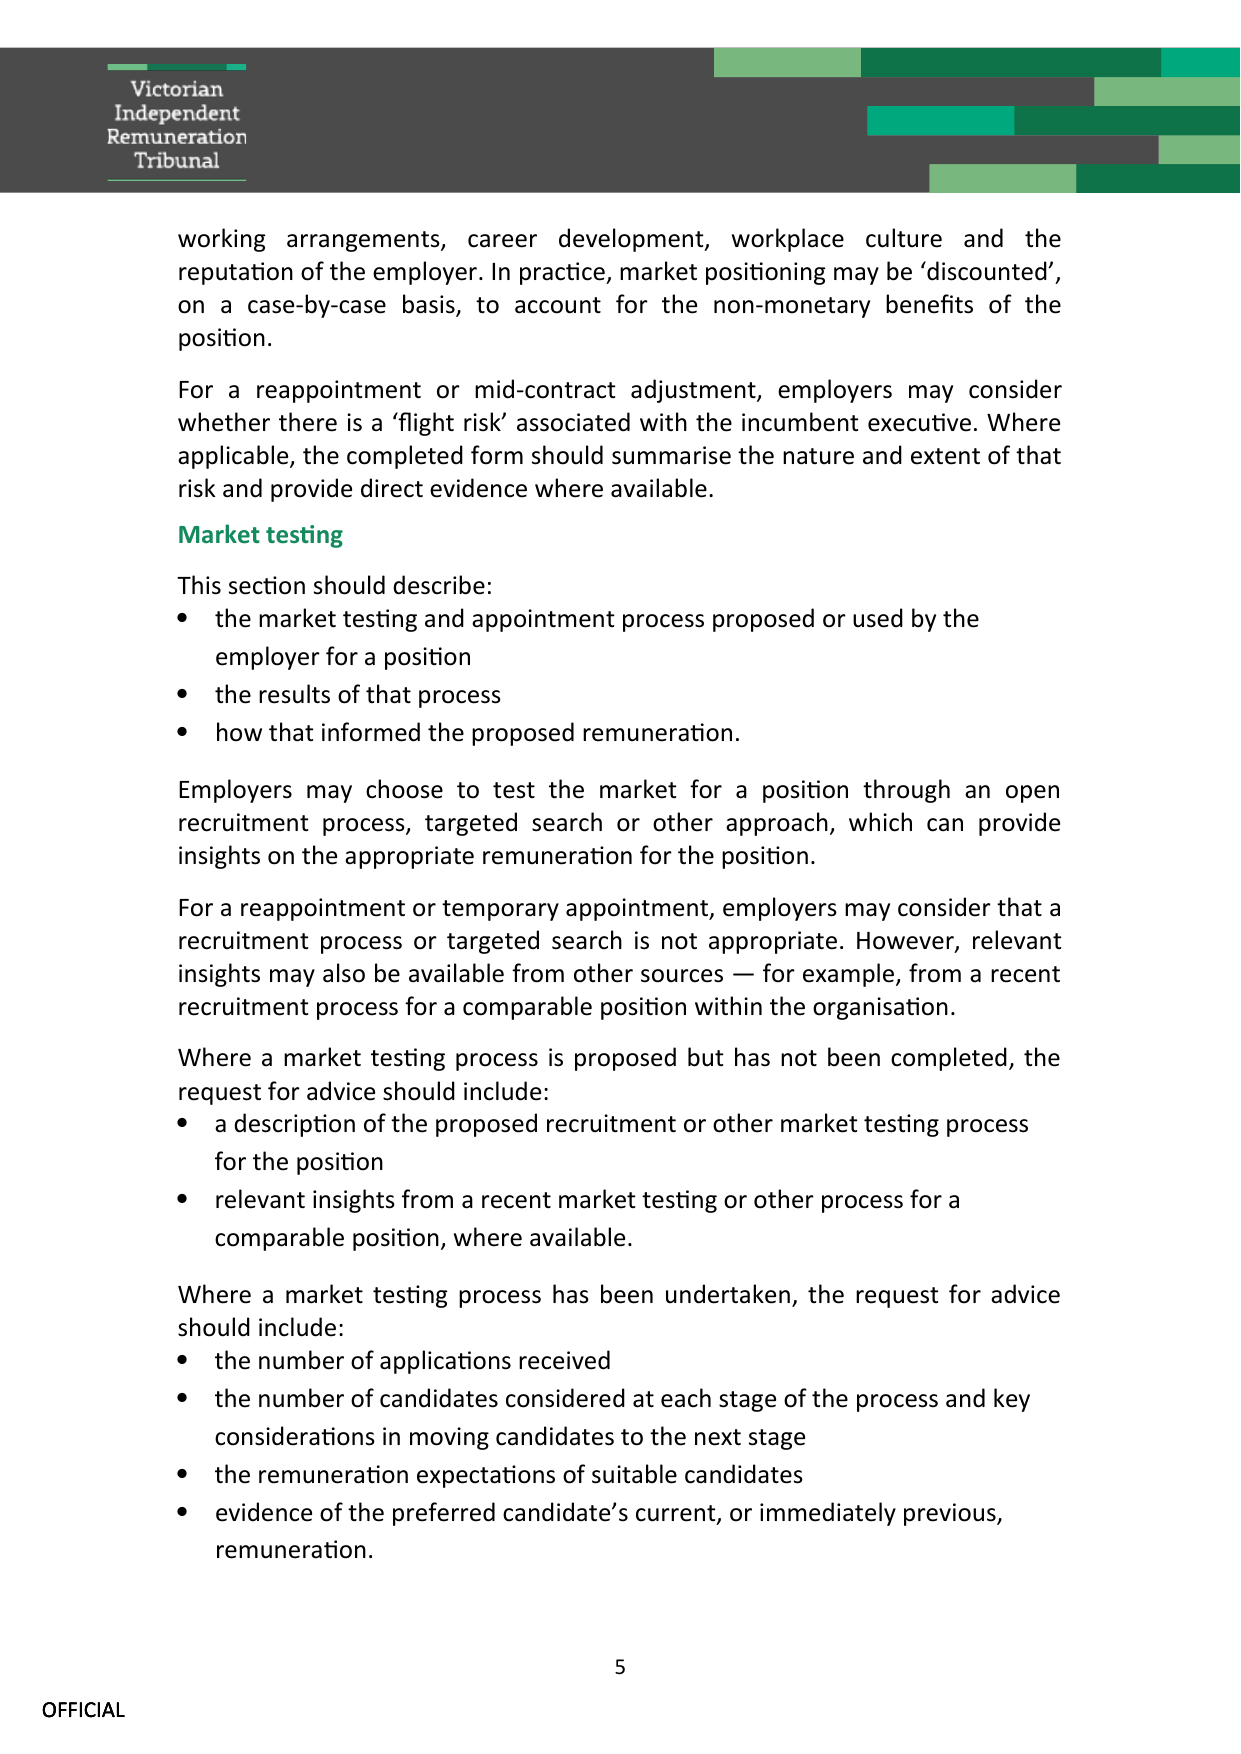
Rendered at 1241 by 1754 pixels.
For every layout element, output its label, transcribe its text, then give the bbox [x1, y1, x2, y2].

text For a reappointment or temporary appointment, employers may consider that a recruitment process or targeted search is not appropriate. However, relevant insights may also be available from other sources — for example, from a recent recruitment process for a comparable position within the organisation. [177, 890, 1063, 1022]
text the number of candidates considered at each stage of the process and key considerations in moving candidates to the next stage [177, 1381, 1063, 1452]
list Where a market testing process has been undertaken, the request for advice should include: [177, 1277, 1063, 1343]
text the market testing and appointment process proposed or used by the employer for a position [177, 602, 1063, 672]
text Where a market testing process is proposed but has not been completed, the request for advice should include: [177, 1041, 1063, 1107]
text Employers may choose to test the market for a position through an open recruitment process, targeted search or other approach, which can provide insights on the appropriate remuneration for the position. [177, 772, 1063, 871]
subtitle Market testing [177, 517, 1063, 550]
text the results of that process [177, 677, 1063, 710]
text For a reappointment or mid-contract adjustment, employers may consider whether there is a ‘flight risk’ associated with the incumbent executive. Where applicable, the completed form should summarise the nature and extent of that risk and provide direct evidence where available. [177, 372, 1063, 504]
text the remuneration expectations of suitable candidates [177, 1457, 1063, 1490]
text evidence of the preferred candidate’s current, or immediately previous, remuneration. [177, 1495, 1063, 1566]
text how that informed the proposed remuneration. [177, 715, 1063, 748]
text a description of the proposed recruitment or other market testing process for the position [177, 1107, 1063, 1178]
picture [714, 48, 1241, 193]
text relevant insights from a recent market testing or other process for a comparable position, where available. [177, 1182, 1063, 1253]
text the number of applications received [177, 1343, 1063, 1376]
list This section should describe: [177, 568, 1063, 602]
